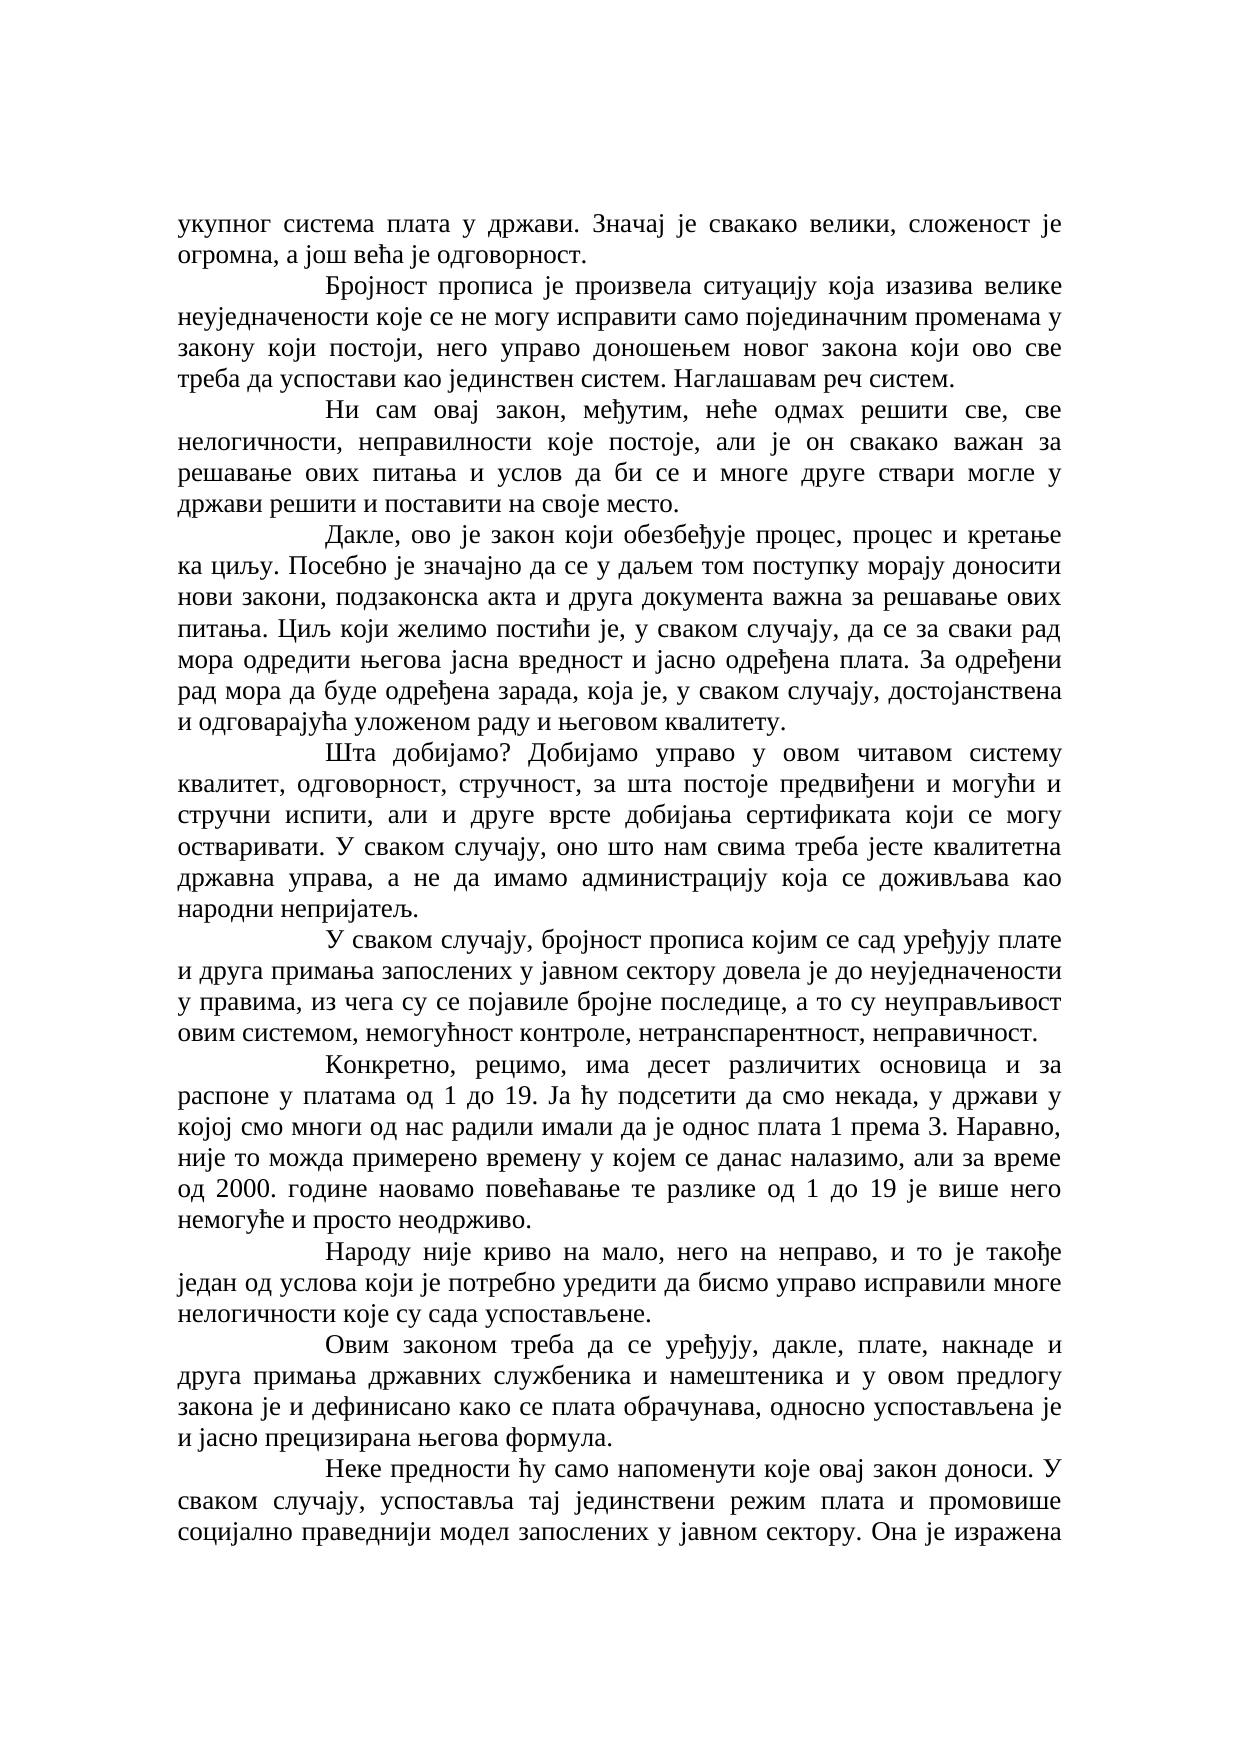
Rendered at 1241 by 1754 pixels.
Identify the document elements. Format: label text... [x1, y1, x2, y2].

text Овим законом треба да се уређују, дакле, плате, накнаде и друга примања државних службеника и намештеника и у овом предлогу закона је и дефинисано како се плата обрачунава, односно успостављена је и јасно прецизирана његова формула. [177, 1328, 1063, 1453]
text Шта добијамо? Добијамо управо у овом читавом систему квалитет, одговорност, стручност, за шта постоје предвиђени и могући и стручни испити, али и друге врсте добијања сертификата који се могу остваривати. У сваком случају, оно што нам свима треба јесте квалитетна државна управа, а не да имамо администрацију која се доживљава као народни непријатељ. [177, 736, 1063, 923]
text Конкретно, рецимо, има десет различитих основица и за распоне у платама од 1 до 19. Ја ћу подсетити да смо некада, у држави у којој смо многи од нас радили имали да је однос плата 1 према 3. Наравно, није то можда примерено времену у којем се данас налазимо, али за време од 2000. године наовамо повећавање те разлике од 1 до 19 је више него немогуће и просто неодрживо. [177, 1048, 1063, 1234]
text Народу није криво на мало, него на неправо, и то је такође један од услова који је потребно уредити да бисмо управо исправили многе нелогичности које су сада успостављене. [177, 1234, 1063, 1328]
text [177, 1453, 1063, 1546]
text Бројност прописа је произвела ситуацију која изазива велике неуједначености које се не могу исправити само појединачним променама у закону који постоји, него управо доношењем новог закона који ово све треба да успостави као јединствен систем. Наглашавам реч систем. [177, 269, 1063, 394]
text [177, 207, 1063, 269]
text У сваком случају, бројност прописа којим се сад уређују плате и друга примања запослених у јавном сектору довела је до неуједначености у правима, из чега су се појавиле бројне последице, а то су неуправљивост овим системом, немогућност контроле, нетранспарентност, неправичност. [177, 923, 1063, 1048]
text Дакле, ово је закон који обезбеђује процес, процес и кретање ка циљу. Посебно је значајно да се у даљем том поступку морају доносити нови закони, подзаконска акта и друга документа важна за решавање ових питања. Циљ који желимо постићи је, у сваком случају, да се за сваки рад мора одредити његова јасна вредност и јасно одређена плата. За одређени рад мора да буде одређена зарада, која је, у сваком случају, достојанствена и одговарајућа уложеном раду и његовом квалитету. [177, 518, 1063, 736]
text Ни сам овај закон, међутим, неће одмах решити све, све нелогичности, неправилности које постоје, али је он свакако важан за решавање ових питања и услов да би се и многе друге ствари могле у држави решити и поставити на своје место. [177, 394, 1063, 518]
